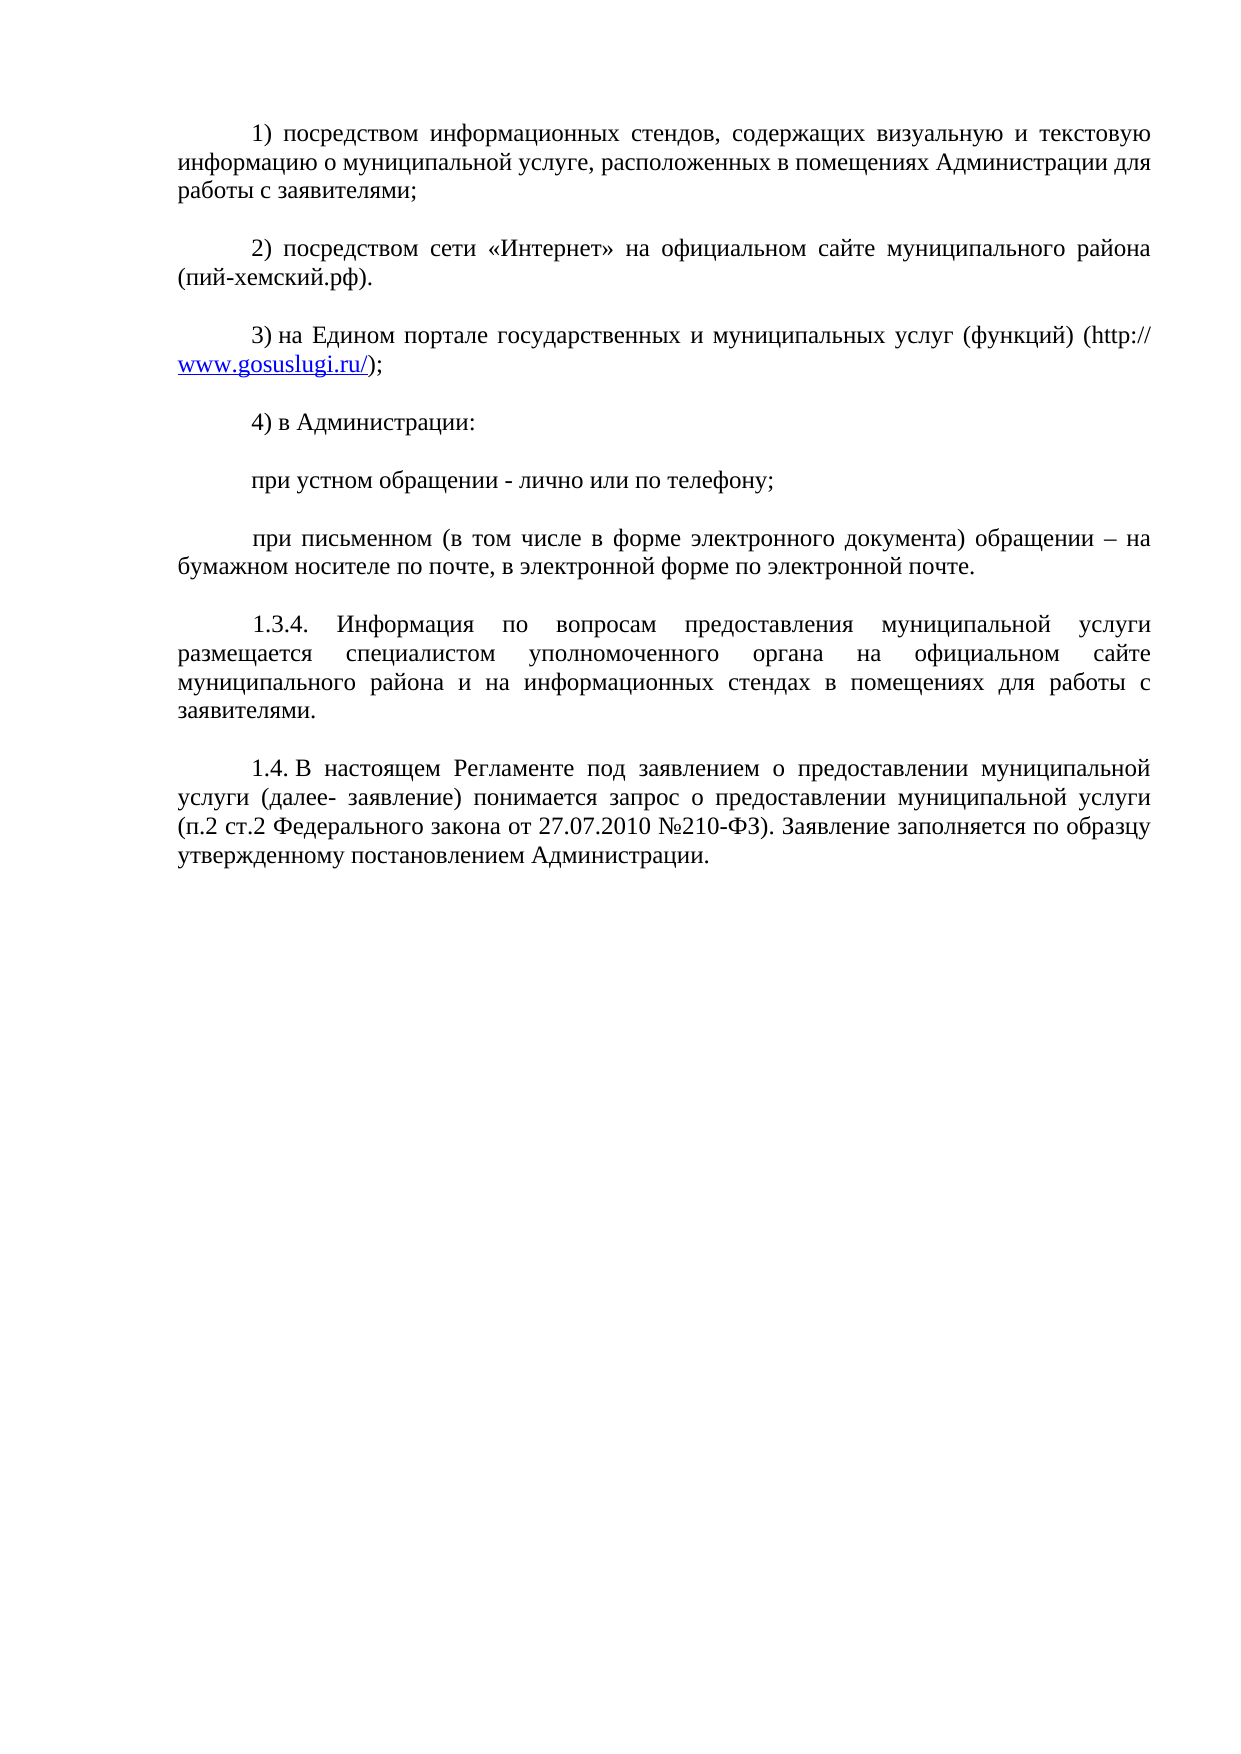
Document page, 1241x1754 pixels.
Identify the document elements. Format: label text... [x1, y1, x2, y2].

text при письменном (в том числе в форме электронного документа) обращении – на бумажном носителе по почте, в электронной форме по электронной почте. [177, 523, 1152, 580]
text 1) посредством информационных стендов, содержащих визуальную и текстовую информацию о муниципальной услуге, расположенных в помещениях Администрации для работы с заявителями; [177, 118, 1152, 204]
text 4) в Администрации: [177, 407, 1152, 436]
text 1.4. В настоящем Регламенте под заявлением о предоставлении муниципальной услуги (далее- заявление) понимается запрос о предоставлении муниципальной услуги (п.2 ст.2 Федерального закона от 27.07.2010 №210-ФЗ). Заявление заполняется по образцу утвержденному постановлением Администрации. [177, 753, 1152, 868]
text при устном обращении - лично или по телефону; [177, 465, 1152, 493]
text 2) посредством сети «Интернет» на официальном сайте муниципального района (пий-хемский.рф). [177, 233, 1152, 291]
text 3) на Едином портале государственных и муниципальных услуг (функций) (http:// www.gosuslugi.ru/); [177, 320, 1152, 378]
text 1.3.4. Информация по вопросам предоставления муниципальной услуги размещается специалистом уполномоченного органа на официальном сайте муниципального района и на информационных стендах в помещениях для работы с заявителями. [177, 609, 1152, 724]
